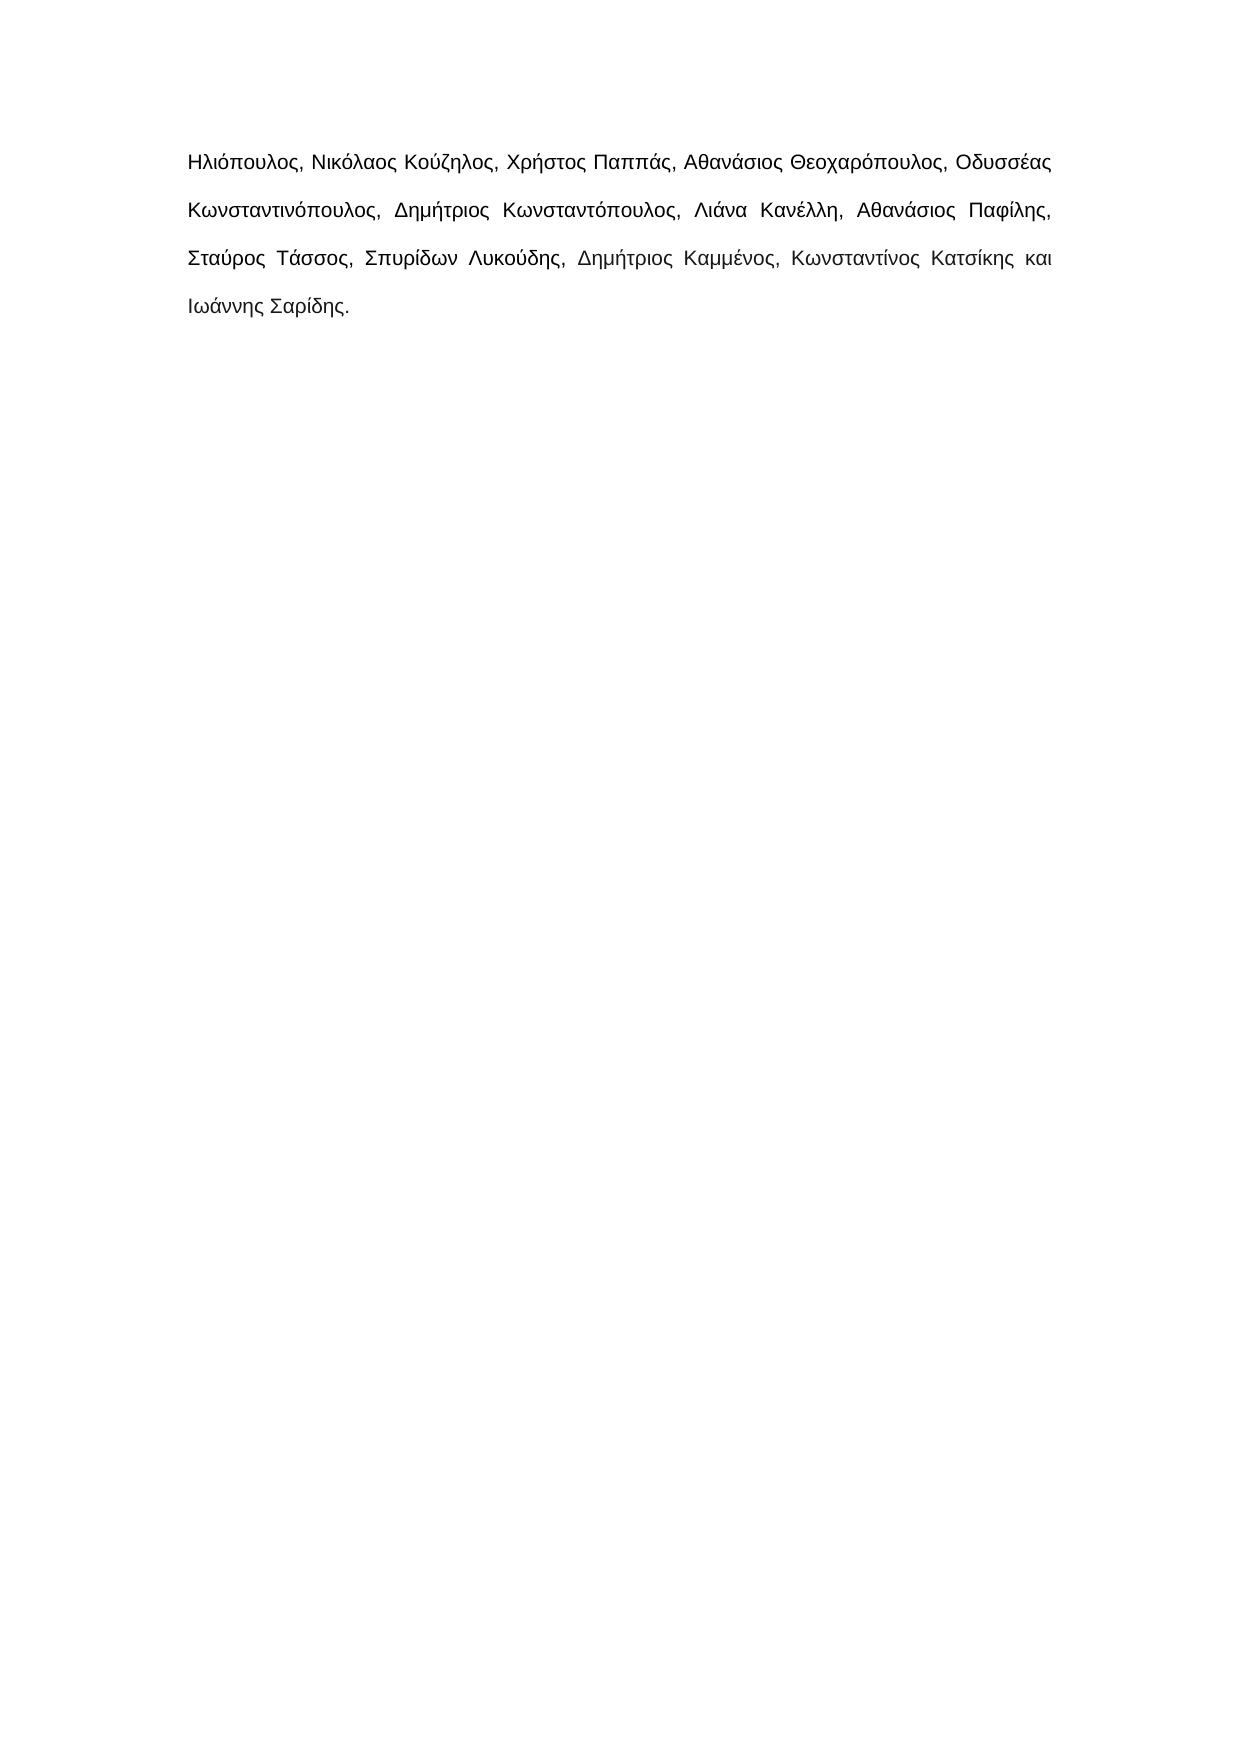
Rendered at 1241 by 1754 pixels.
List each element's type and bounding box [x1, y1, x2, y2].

text [187, 150, 1053, 318]
